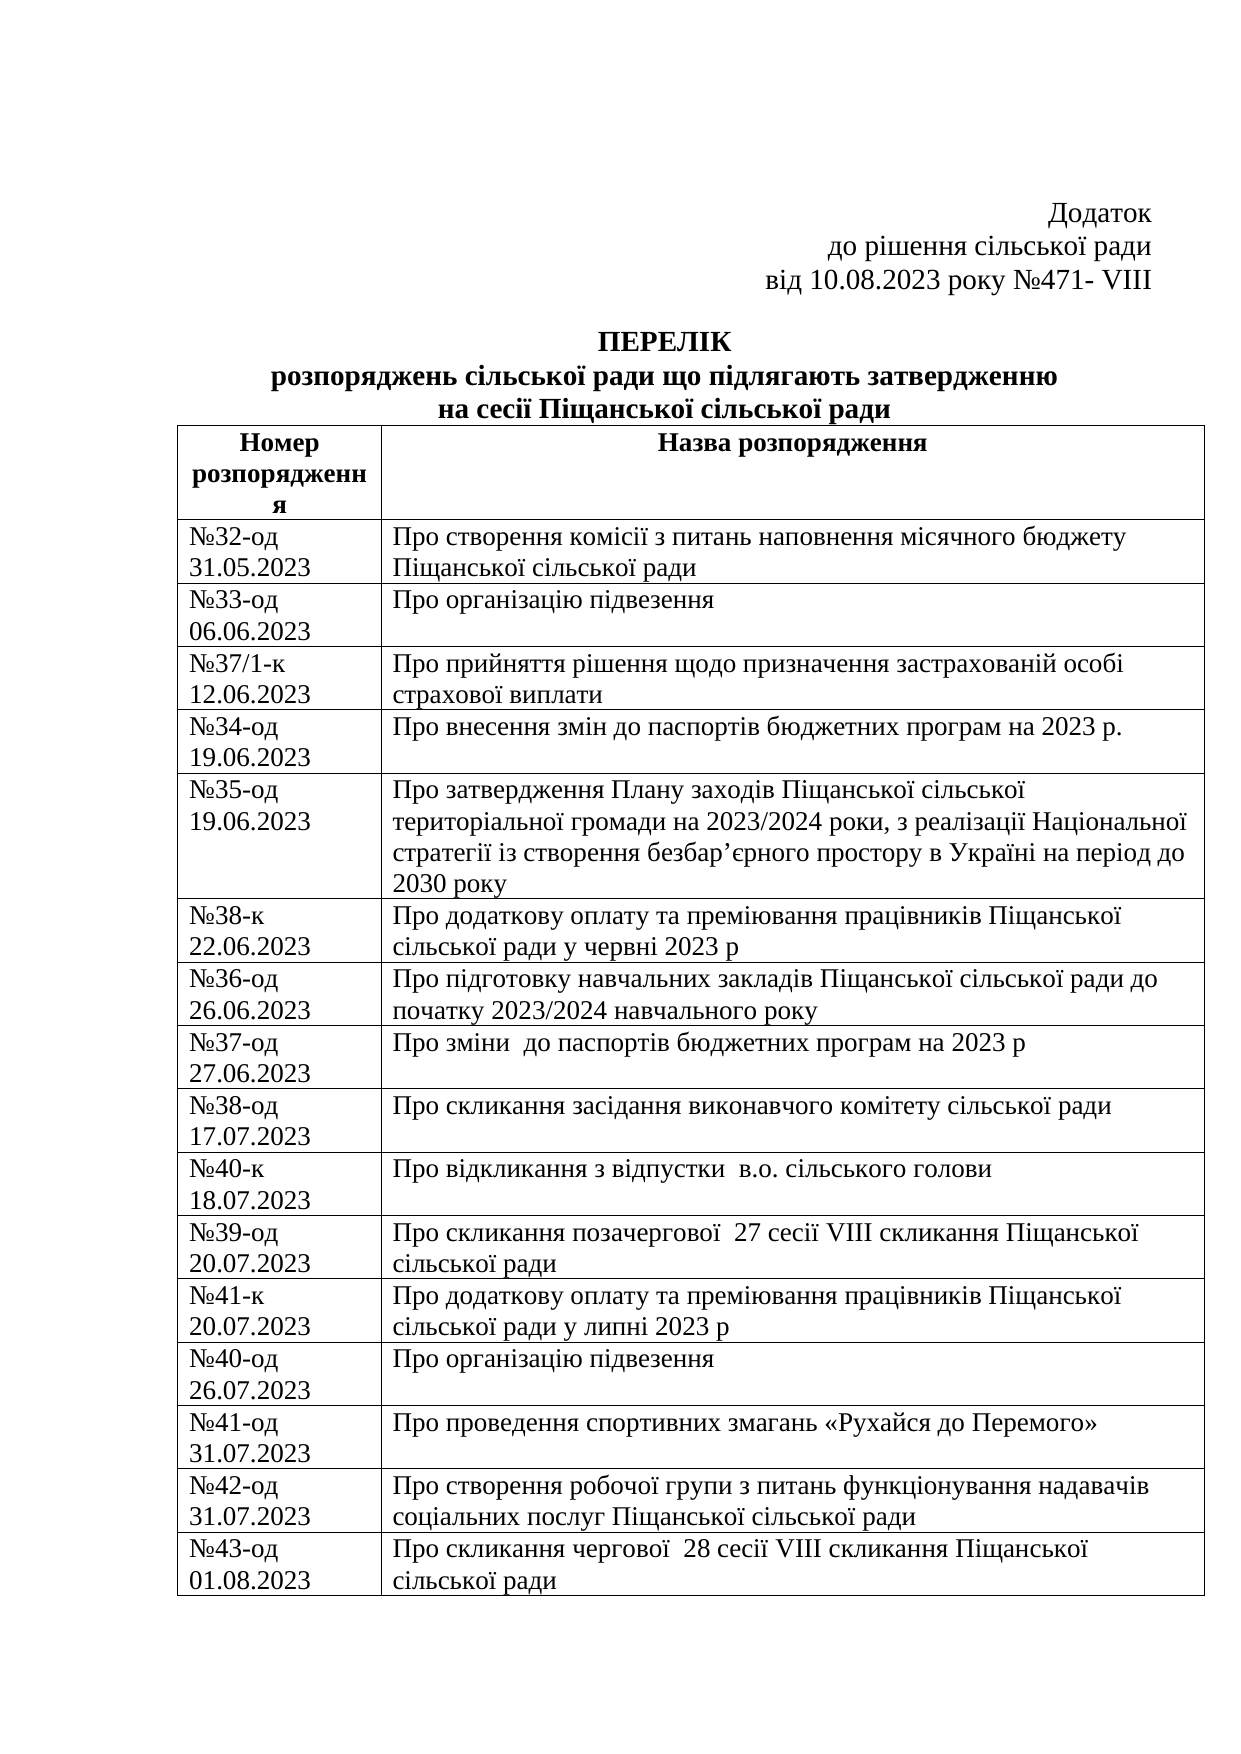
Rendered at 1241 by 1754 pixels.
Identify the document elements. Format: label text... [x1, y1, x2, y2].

table_cell №39-од 20.07.2023 [178, 1216, 381, 1278]
text ПЕРЕЛІК [177, 324, 1152, 358]
text розпоряджень сільської ради що підлягають затвердженню [177, 358, 1152, 391]
table_cell №37/1-к 12.06.2023 [178, 647, 381, 709]
table_cell Про додаткову оплату та преміювання працівників Піщанської сільської ради у червні 2023 р [382, 899, 1204, 962]
table_cell Про скликання засідання виконавчого комітету сільської ради [382, 1089, 1204, 1152]
table_cell №35-од 19.06.2023 [178, 774, 381, 898]
table_cell Про скликання позачергової 27 сесії VІІІ скликання Піщанської сільської ради [382, 1216, 1204, 1278]
table_cell Про додаткову оплату та преміювання працівників Піщанської сільської ради у липні 2023 р [382, 1279, 1204, 1342]
table_cell №40-од 26.07.2023 [178, 1343, 381, 1405]
table_cell №41-к 20.07.2023 [178, 1279, 381, 1342]
table_cell Про прийняття рішення щодо призначення застрахованій особі страхової виплати [382, 647, 1204, 709]
table_cell №36-од 26.06.2023 [178, 963, 381, 1025]
table_cell №43-од 01.08.2023 [178, 1533, 381, 1595]
table_cell №42-од 31.07.2023 [178, 1469, 381, 1532]
table_cell Про створення комісії з питань наповнення місячного бюджету Піщанської сільської ради [382, 520, 1204, 583]
table_cell Про створення робочої групи з питань функціонування надавачів соціальних послуг Піщанської сільської ради [382, 1469, 1204, 1532]
table_cell №40-к 18.07.2023 [178, 1153, 381, 1215]
table_cell Про відкликання з відпустки в.о. сільського голови [382, 1153, 1204, 1215]
table_header Назва розпорядження [382, 426, 1204, 519]
table_cell Про організацію підвезення [382, 584, 1204, 646]
table_cell №32-од 31.05.2023 [178, 520, 381, 583]
table_cell №37-од 27.06.2023 [178, 1026, 381, 1088]
table_cell №38-к 22.06.2023 [178, 899, 381, 962]
table_cell Про затвердження Плану заходів Піщанської сільської територіальної громади на 2023/2024 роки, з реалізації Національної стратегії із створення безбар’єрного простору в Україні на період до 2030 року [382, 774, 1204, 898]
table_cell Про зміни до паспортів бюджетних програм на 2023 р [382, 1026, 1204, 1088]
table_cell Про організацію підвезення [382, 1343, 1204, 1405]
text до рішення сільської ради [177, 228, 1152, 262]
table_cell №41-од 31.07.2023 [178, 1406, 381, 1468]
table_cell Про підготовку навчальних закладів Піщанської сільської ради до початку 2023/2024 навчального року [382, 963, 1204, 1025]
table_cell №38-од 17.07.2023 [178, 1089, 381, 1152]
text від 10.08.2023 року №471- VIIІ [177, 262, 1152, 295]
table_header Номер розпорядження [178, 426, 381, 519]
table_cell Про проведення спортивних змагань «Рухайся до Перемого» [382, 1406, 1204, 1468]
table_cell №33-од 06.06.2023 [178, 584, 381, 646]
table_cell Про скликання чергової 28 сесії VІІІ скликання Піщанської сільської ради [382, 1533, 1204, 1595]
text Додаток [177, 195, 1152, 228]
text на сесії Піщанської сільської ради [177, 391, 1152, 425]
table_cell Про внесення змін до паспортів бюджетних програм на 2023 р. [382, 710, 1204, 773]
table_cell №34-од 19.06.2023 [178, 710, 381, 773]
